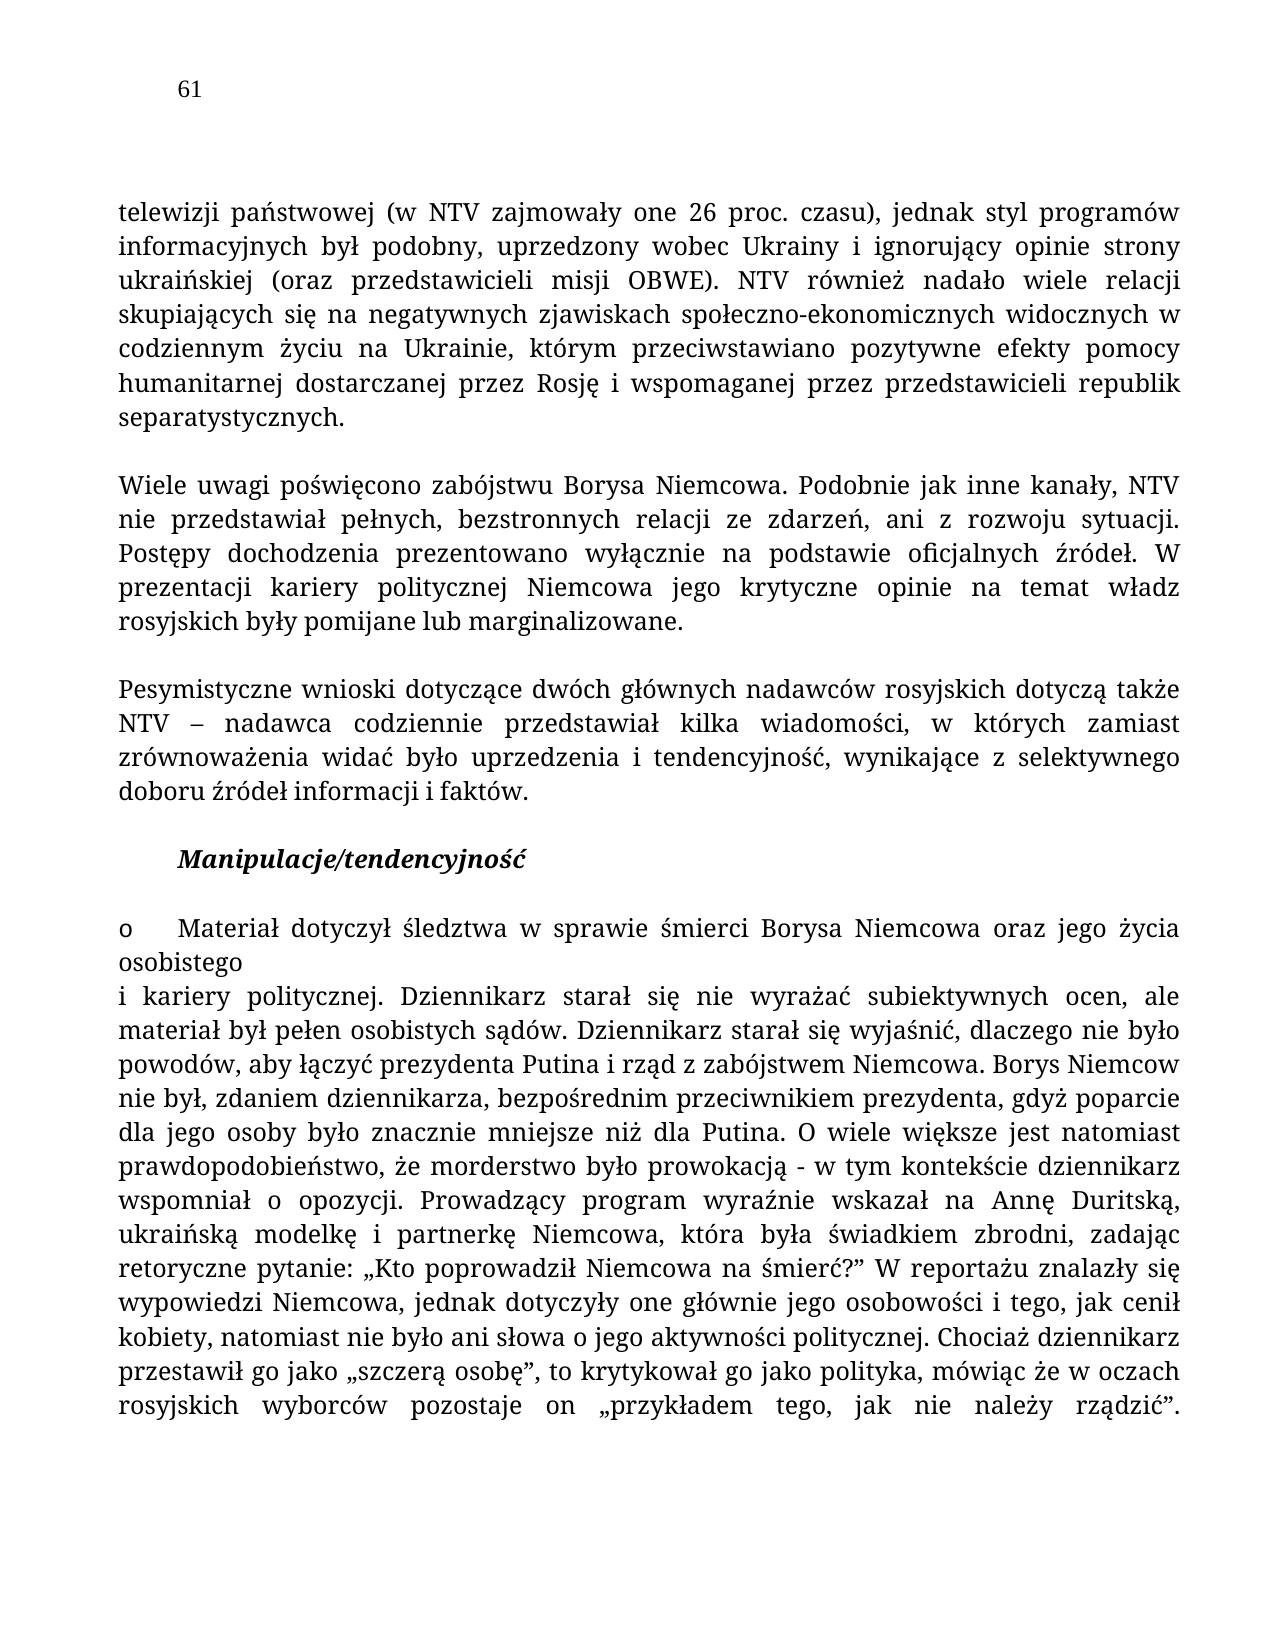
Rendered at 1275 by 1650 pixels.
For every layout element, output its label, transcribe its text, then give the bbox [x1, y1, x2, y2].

text Pesymistyczne wnioski dotyczące dwóch głównych nadawców rosyjskich dotyczą także NTV – nadawca codziennie przedstawiał kilka wiadomości, w których zamiast zrównoważenia widać było uprzedzenia i tendencyjność, wynikające z selektywnego doboru źródeł informacji i faktów. [118, 672, 1181, 808]
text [118, 195, 1181, 433]
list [118, 910, 1181, 1421]
text Manipulacje/tendencyjność [177, 842, 1181, 876]
text Wiele uwagi poświęcono zabójstwu Borysa Niemcowa. Podobnie jak inne kanały, NTV nie przedstawiał pełnych, bezstronnych relacji ze zdarzeń, ani z rozwoju sytuacji. Postępy dochodzenia prezentowano wyłącznie na podstawie oficjalnych źródeł. W prezentacji kariery politycznej Niemcowa jego krytyczne opinie na temat władz rosyjskich były pomijane lub marginalizowane. [118, 467, 1181, 638]
